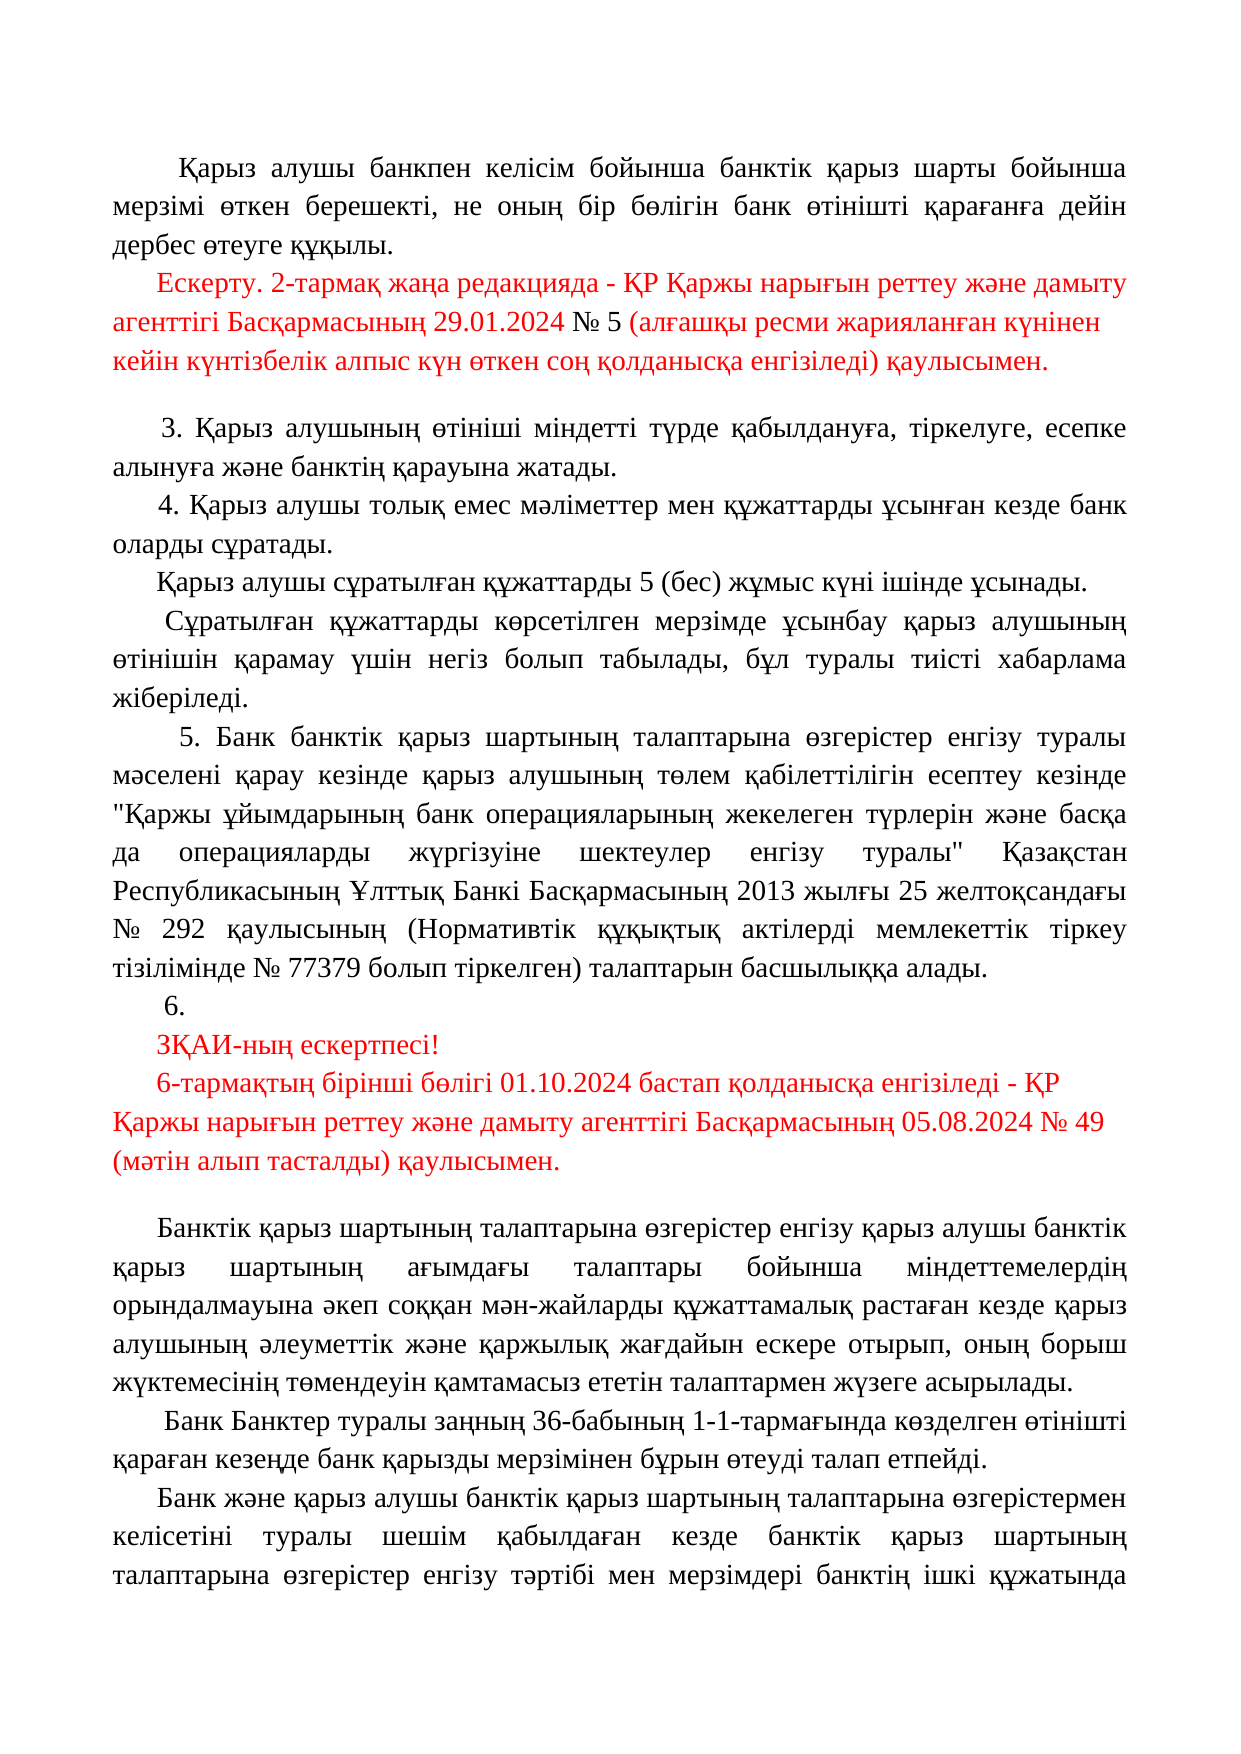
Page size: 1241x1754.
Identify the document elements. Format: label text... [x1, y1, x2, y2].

text 6. [112, 988, 1128, 1022]
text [112, 1480, 1128, 1591]
text Қарыз алушы банкпен келісім бойынша банктік қарыз шарты бойынша мерзімі өткен берешекті, не оның бір бөлігін банк өтінішті қарағанға дейін дербес өтеуге құқылы. [112, 150, 1128, 261]
text 3. Қарыз алушының өтініші міндетті түрде қабылдануға, тіркелуге, есепке алынуға және банктің қарауына жатады. [112, 410, 1128, 482]
text ЗҚАИ-ның ескертпесі! 6-тармақтың бірінші бөлігі 01.10.2024 бастап қолданысқа енгізіледі - ҚР Қаржы нарығын реттеу және дамыту агенттігі Басқармасының 05.08.2024 № 49 (мәтін алып тасталды) қаулысымен. [112, 1027, 1128, 1206]
text 5. Банк банктік қарыз шартының талаптарына өзгерістер енгізу туралы мәселені қарау кезінде қарыз алушының төлем қабілеттілігін есептеу кезінде "Қаржы ұйымдарының банк операцияларының жекелеген түрлерін және басқа да операцияларды жүргізуіне шектеулер енгізу туралы" Қазақстан Республикасының Ұлттық Банкі Басқармасының 2013 жылғы 25 желтоқсандағы № 292 қаулысының (Нормативтік құқықтық актілерді мемлекеттік тіркеу тізілімінде № 77379 болып тіркелген) талаптарын басшылыққа алады. [112, 719, 1128, 983]
text Банктік қарыз шартының талаптарына өзгерістер енгізу қарыз алушы банктік қарыз шартының ағымдағы талаптары бойынша міндеттемелердің орындалмауына әкеп соққан мән-жайларды құжаттамалық растаған кезде қарыз алушының әлеуметтік және қаржылық жағдайын ескере отырып, оның борыш жүктемесінің төмендеуін қамтамасыз ететін талаптармен жүзеге асырылады. [112, 1210, 1128, 1398]
text Қарыз алушы сұратылған құжаттарды 5 (бес) жұмыс күні ішінде ұсынады. [112, 564, 1128, 598]
text Сұратылған құжаттарды көрсетілген мерзімде ұсынбау қарыз алушының өтінішін қарамау үшін негіз болып табылады, бұл туралы тиісті хабарлама жіберіледі. [112, 603, 1128, 714]
text Банк Банктер туралы заңның 36-бабының 1-1-тармағында көзделген өтінішті қараған кезеңде банк қарызды мерзімінен бұрын өтеуді талап етпейді. [112, 1403, 1128, 1475]
text 4. Қарыз алушы толық емес мәліметтер мен құжаттарды ұсынған кезде банк оларды сұратады. [112, 487, 1128, 559]
text Ескерту. 2-тармақ жаңа редакцияда - ҚР Қаржы нарығын реттеу және дамыту агенттігі Басқармасының 29.01.2024 № 5 (алғашқы ресми жарияланған күнінен кейін күнтізбелік алпыс күн өткен соң қолданысқа енгізіледі) қаулысымен. [112, 266, 1128, 406]
